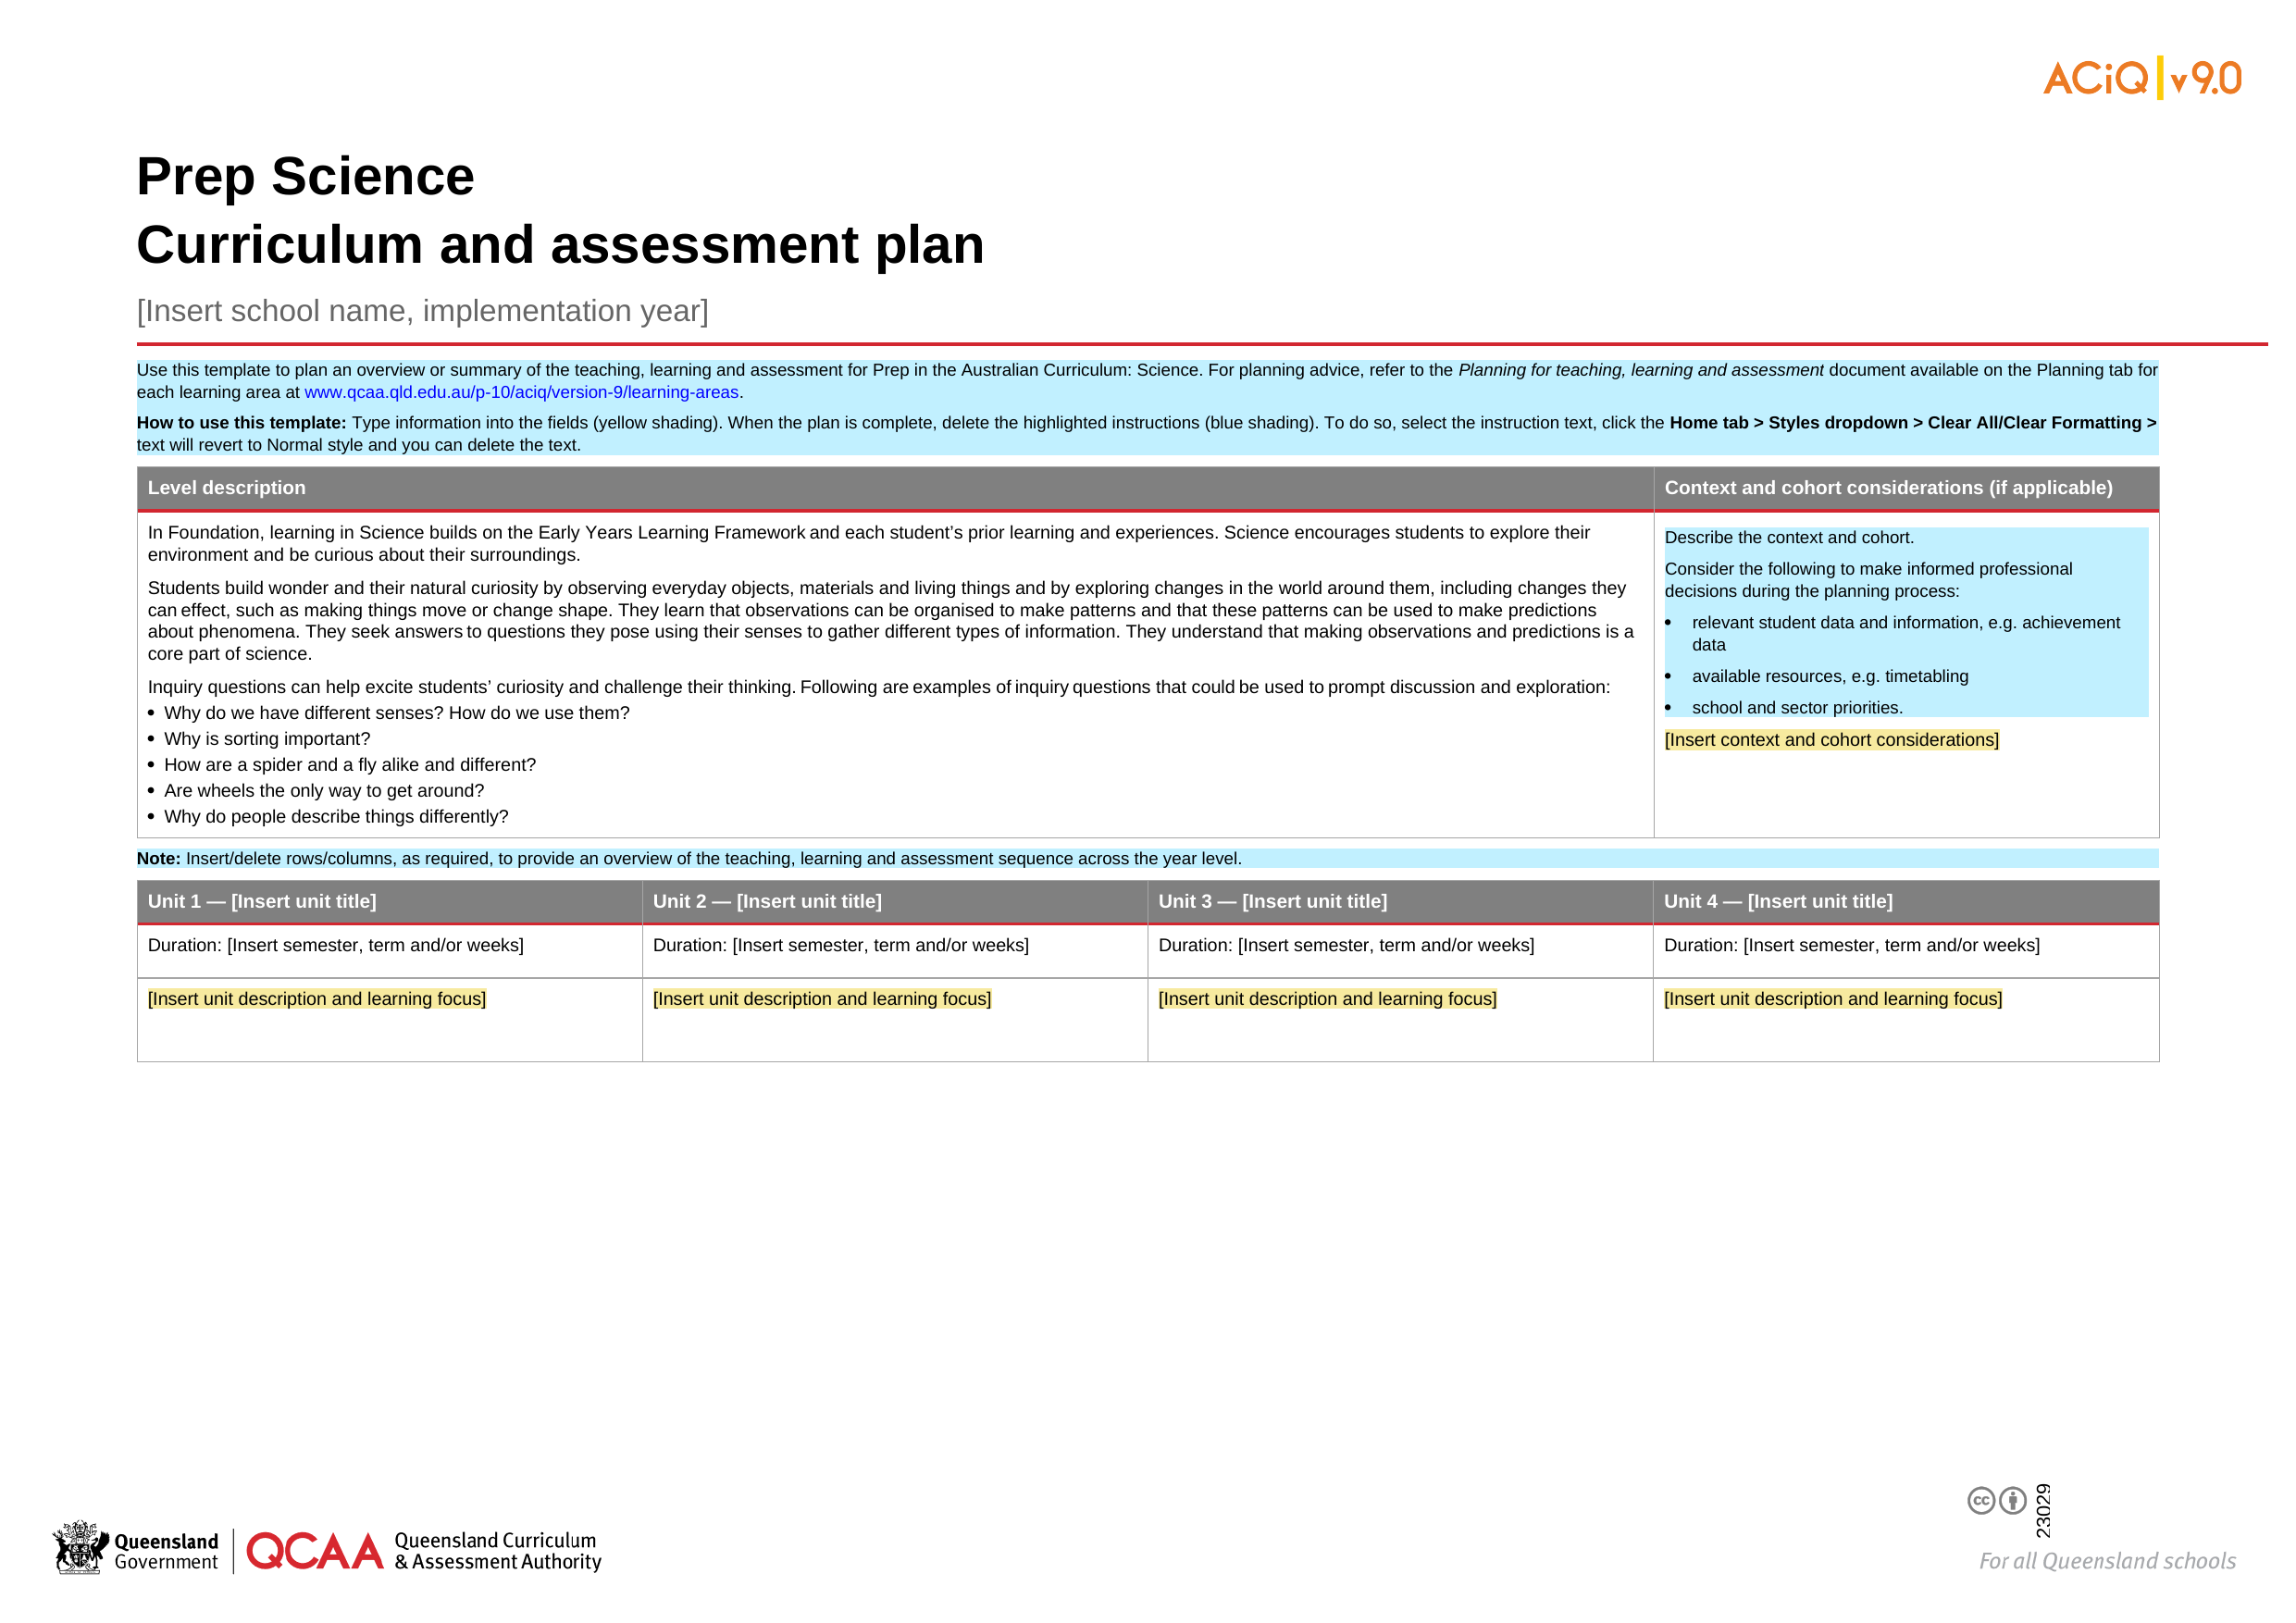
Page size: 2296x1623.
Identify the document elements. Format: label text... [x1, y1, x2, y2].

table_cell [1148, 979, 1653, 1061]
table_cell [138, 979, 642, 1061]
text Use this template to plan an overview or summary of the teaching, learning and assessment for Prep in the Australian Curriculum: Science. For planning advice, refer to the Planning for teaching, learning and assessment document available on the Planning tab for each learning area at www.qcaa.qld.edu.au/p-10/aciq/version-9/learning-areas. [137, 360, 2159, 402]
table_cell [643, 979, 1148, 1061]
table_cell In Foundation, learning in Science builds on the Early Years Learning Framework and each student’s prior learning and experiences. Science encourages students to explore their environment and be curious about their surroundings. Students build wonder and their natural curiosity by observing everyday objects, materials and living things and by exploring changes in the world around them, including changes they can effect, such as making things move or change shape. They learn that observations can be organised to make patterns and that these patterns can be used to make predictions about phenomena. They seek answers to questions they pose using their senses to gather different types of information. They understand that making observations and predictions is a core part of science. Inquiry questions can help excite students’ curiosity and challenge their thinking. Following are examples of inquiry questions that could be used to prompt discussion and exploration: Why do we have different senses? How do we use them? Why is sorting important? How are a spider and a fly alike and different? Are wheels the only way to get around? Why do people describe things differently? [138, 513, 1654, 837]
table_cell Duration: [1654, 925, 2159, 977]
text How to use this template: Type information into the fields (yellow shading). When the plan is complete, delete the highlighted instructions (blue shading). To do so, select the instruction text, click the Home tab > Styles dropdown > Clear All/Clear Formatting > text will revert to Normal style and you can delete the text. [137, 413, 2159, 455]
text Note: Insert/delete rows/columns, as required, to provide an overview of the teaching, learning and assessment sequence across the year level. [137, 849, 2159, 868]
table_header Unit 4 — [1654, 881, 2159, 923]
table_header Level description [138, 467, 1654, 509]
table_cell Duration: [643, 925, 1148, 977]
picture [2042, 55, 2243, 102]
table_cell Describe the context and cohort. Consider the following to make informed professional decisions during the planning process: relevant student data and information, e.g. achievement data available resources, e.g. timetabling school and sector priorities. [1655, 513, 2159, 837]
table_header Unit 3 — [1148, 881, 1653, 923]
table_header Unit 1 — [138, 881, 642, 923]
table_cell Duration: [1148, 925, 1653, 977]
table_cell Duration: [138, 925, 642, 977]
table_header Context and cohort considerations (if applicable) [1655, 467, 2159, 509]
table_header Unit 2 — [643, 881, 1148, 923]
picture [0, 1459, 2291, 1623]
table_header Curriculum and assessment plan [137, 109, 2268, 342]
table_cell [1654, 979, 2159, 1061]
